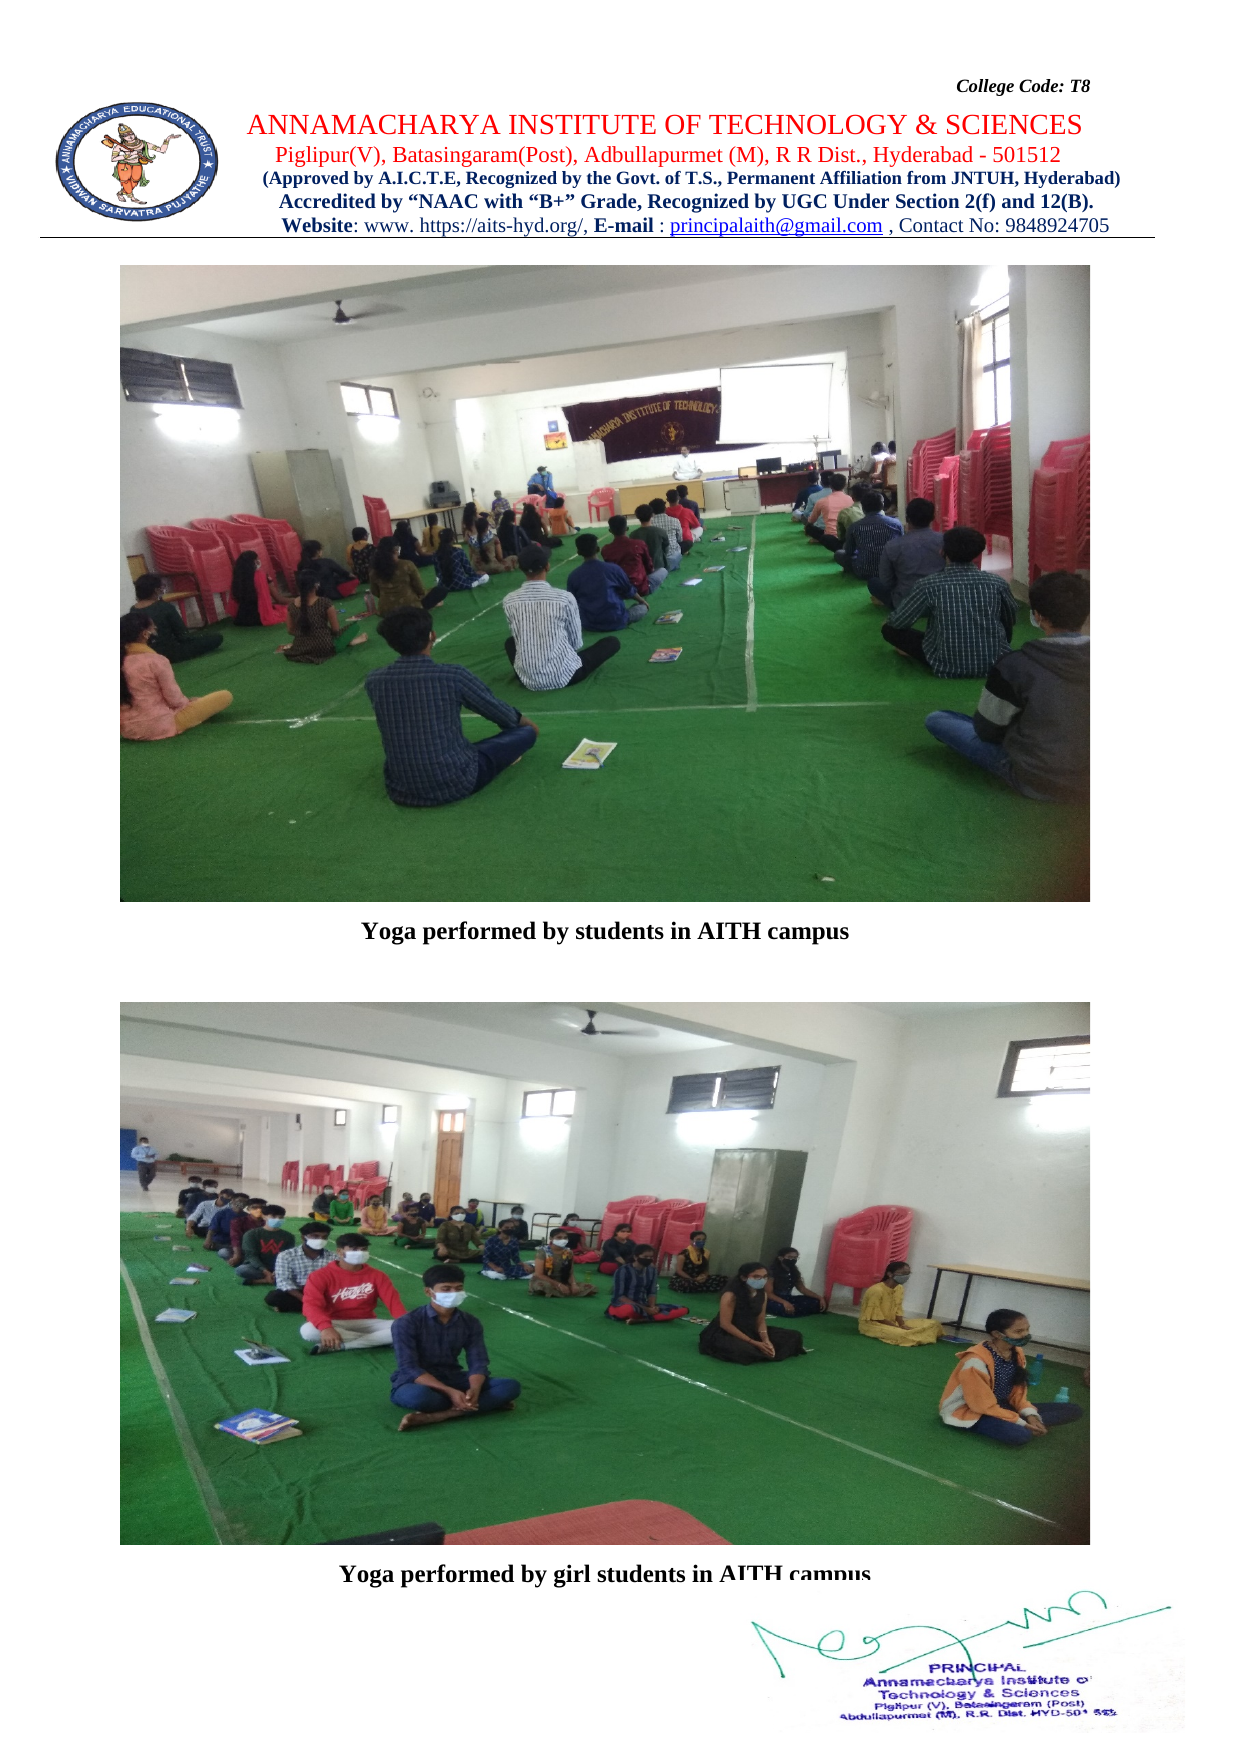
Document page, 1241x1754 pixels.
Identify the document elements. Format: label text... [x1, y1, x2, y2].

text Yoga performed by students in AITH campus [120, 902, 1090, 945]
picture [50, 97, 224, 223]
picture [120, 265, 1091, 902]
text Yoga performed by girl students in AITH campus [120, 1545, 1090, 1588]
picture [729, 1580, 1186, 1733]
picture [120, 1002, 1091, 1545]
